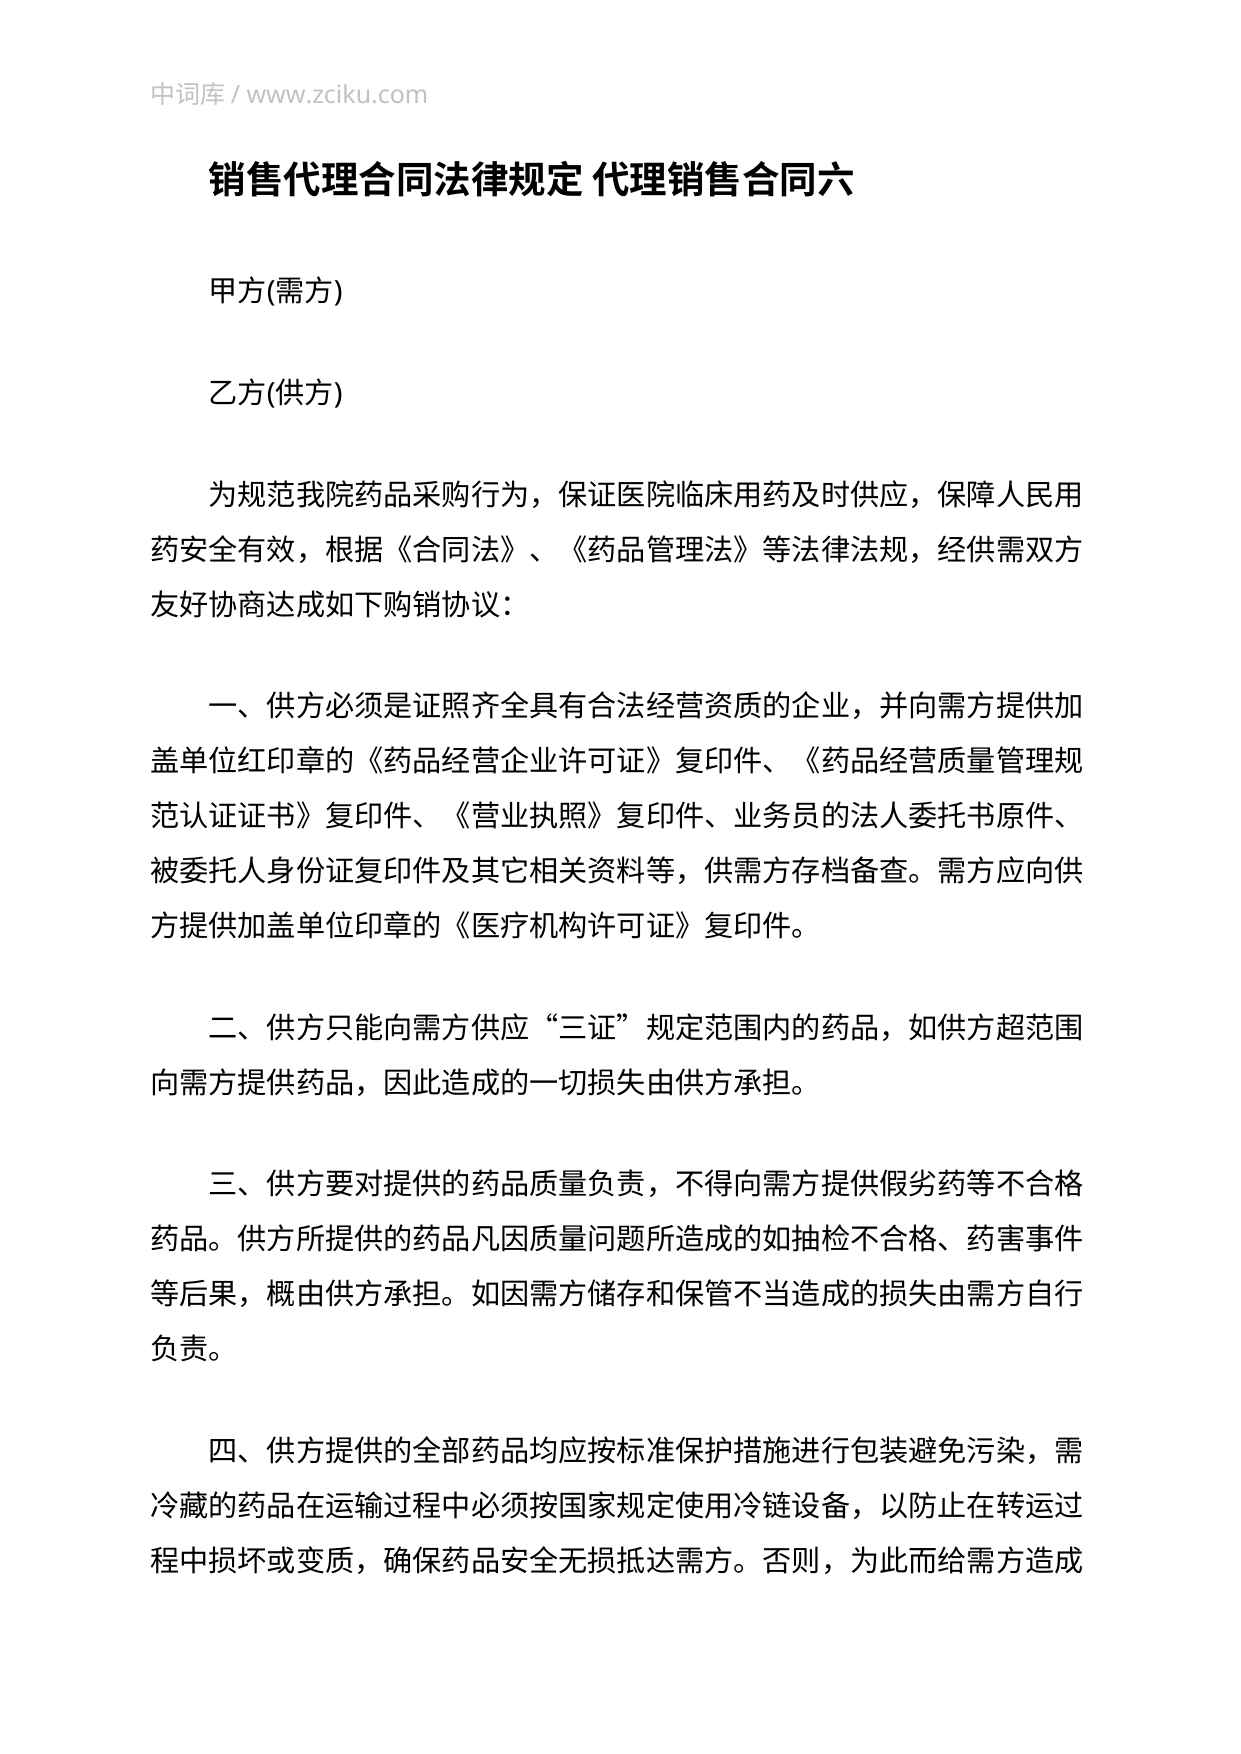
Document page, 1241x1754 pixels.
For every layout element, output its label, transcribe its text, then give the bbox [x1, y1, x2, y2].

text 三、供方要对提供的药品质量负责，不得向需方提供假劣药等不合格药品。供方所提供的药品凡因质量问题所造成的如抽检不合格、药害事件等后果，概由供方承担。如因需方储存和保管不当造成的损失由需方自行负责。 [150, 1161, 1090, 1368]
text 一、供方必须是证照齐全具有合法经营资质的企业，并向需方提供加盖单位红印章的《药品经营企业许可证》复印件、《药品经营质量管理规范认证证书》复印件、《营业执照》复印件、业务员的法人委托书原件、被委托人身份证复印件及其它相关资料等，供需方存档备查。需方应向供方提供加盖单位印章的《医疗机构许可证》复印件。 [150, 683, 1090, 945]
text 为规范我院药品采购行为，保证医院临床用药及时供应，保障人民用药安全有效，根据《合同法》、《药品管理法》等法律法规，经供需双方友好协商达成如下购销协议： [150, 471, 1090, 623]
text 乙方(供方) [150, 369, 1090, 412]
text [150, 1427, 1090, 1579]
text 二、供方只能向需方供应“三证”规定范围内的药品，如供方超范围向需方提供药品，因此造成的一切损失由供方承担。 [150, 1004, 1090, 1101]
text 甲方(需方) [150, 267, 1090, 310]
text 销售代理合同法律规定 代理销售合同六 [150, 150, 1090, 204]
